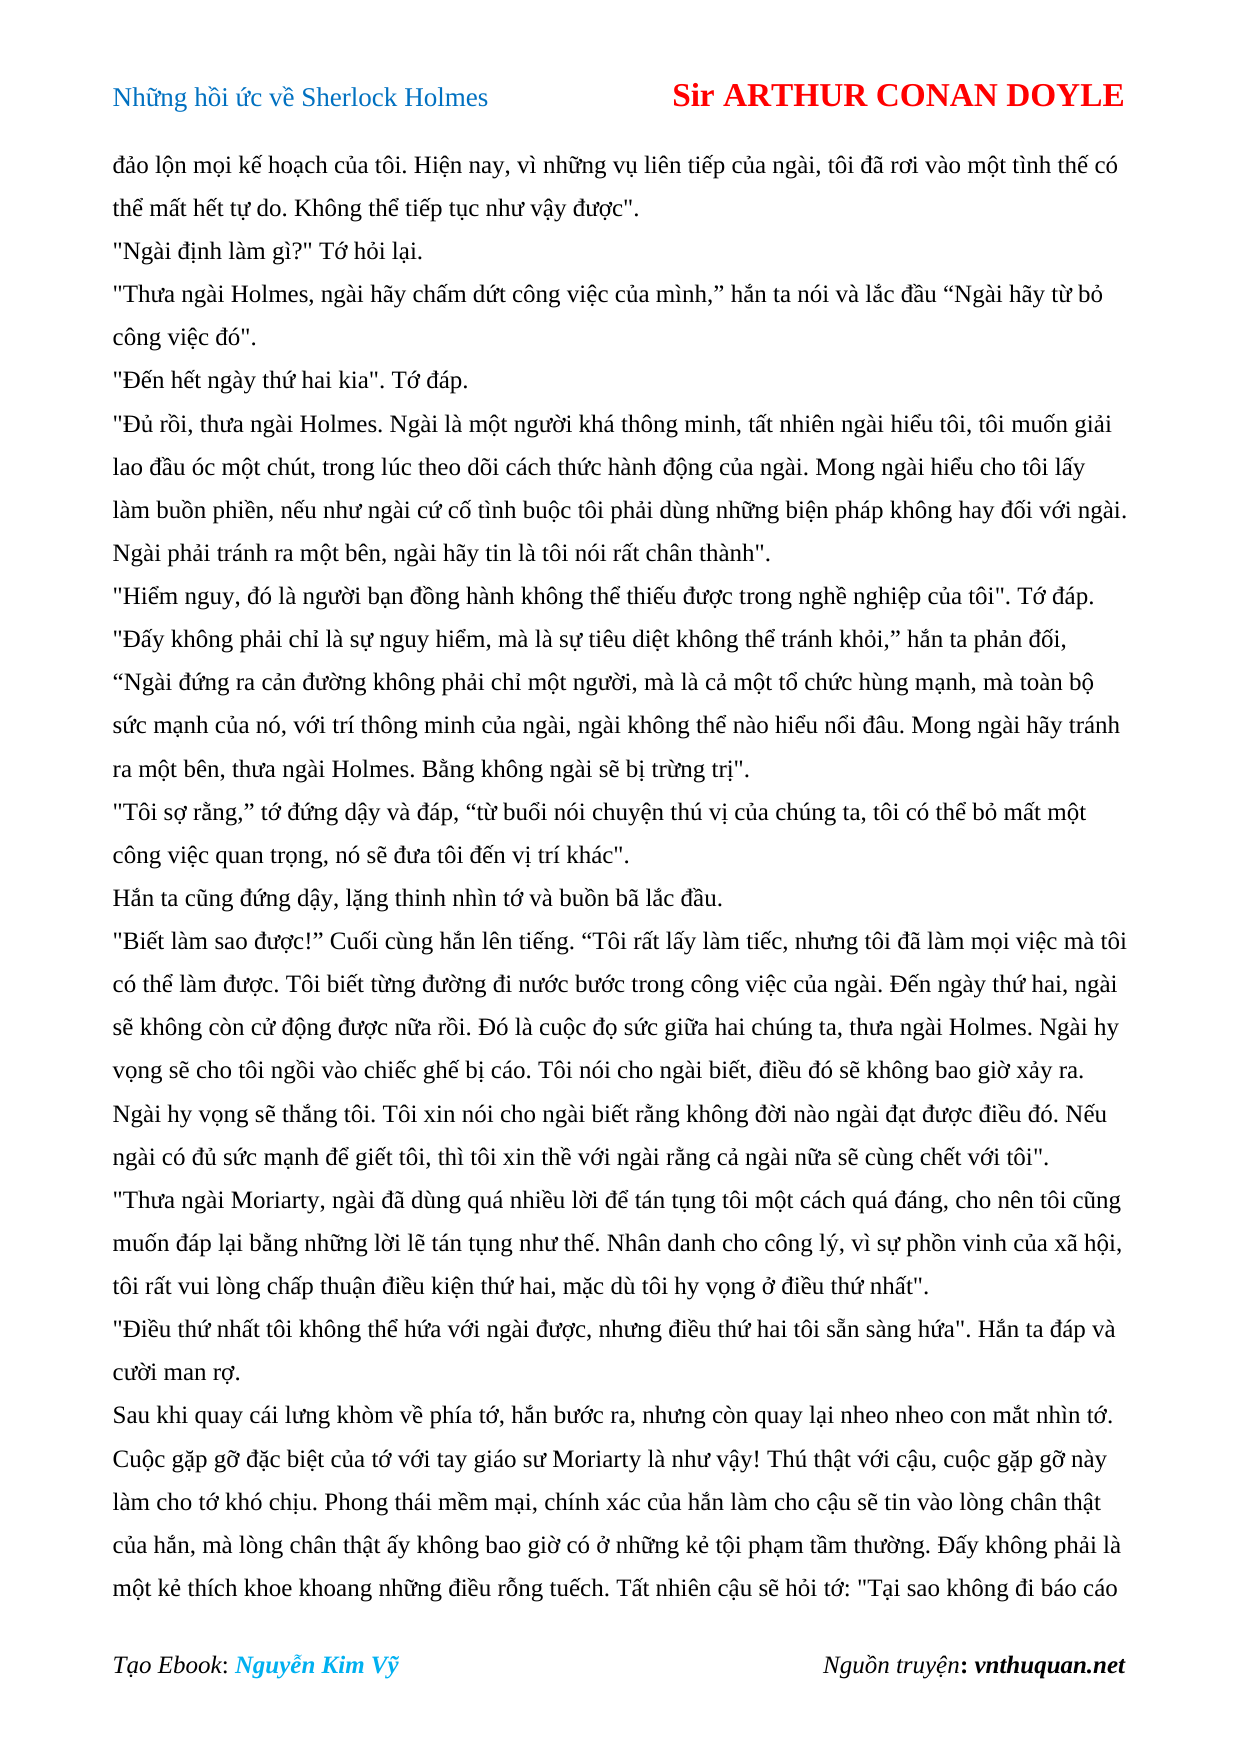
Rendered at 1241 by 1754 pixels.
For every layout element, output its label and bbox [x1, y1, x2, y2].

text [112, 150, 1128, 1602]
